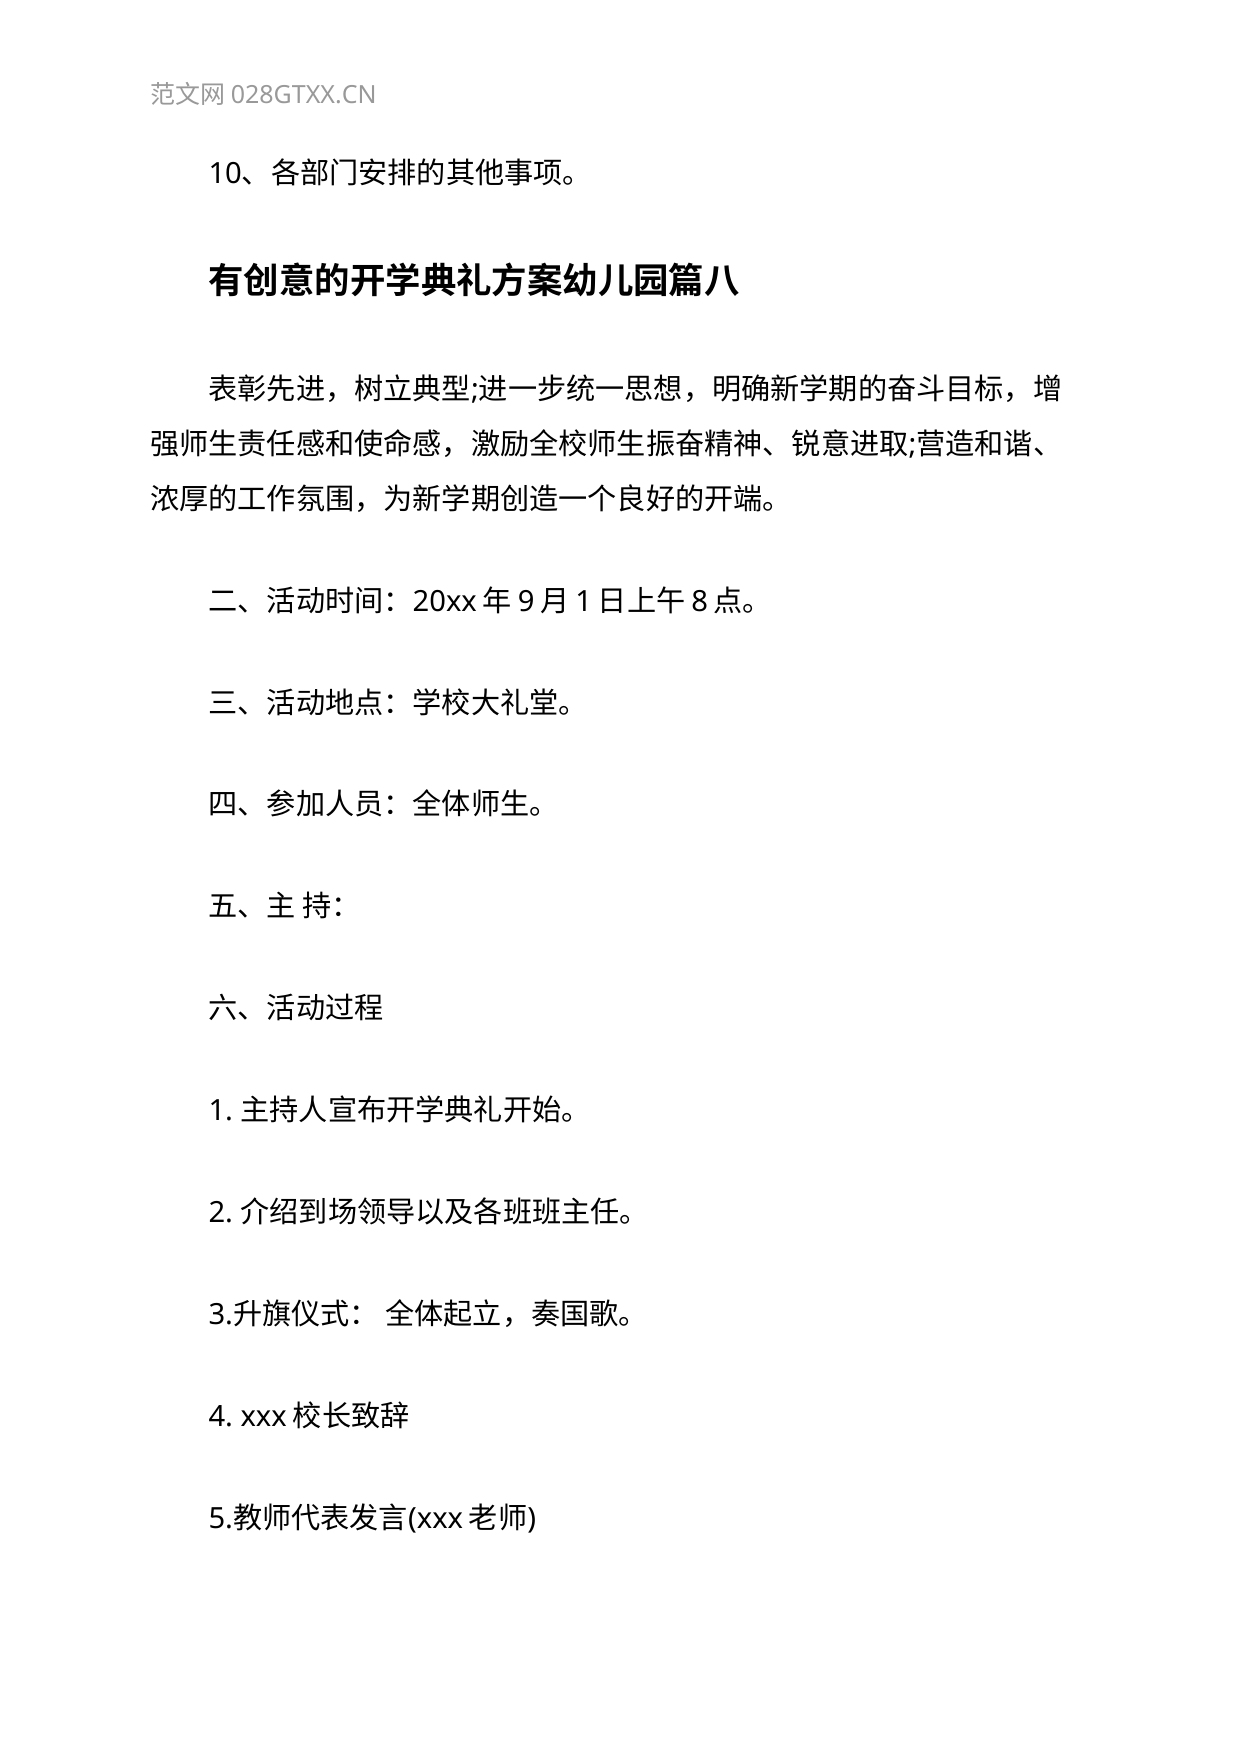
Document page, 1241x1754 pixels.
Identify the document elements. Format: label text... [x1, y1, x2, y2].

text 2. 介绍到场领导以及各班班主任。 [150, 1188, 1090, 1231]
text 四、参加人员：全体师生。 [150, 781, 1090, 823]
text 3.升旗仪式： 全体起立，奏国歌。 [150, 1290, 1090, 1333]
text 二、活动时间：20xx年9月1日上午8点。 [150, 577, 1090, 619]
text 10、各部门安排的其他事项。 [150, 150, 1090, 192]
text 有创意的开学典礼方案幼儿园篇八 [150, 252, 1090, 303]
text 五、主 持： [150, 883, 1090, 925]
text 表彰先进，树立典型;进一步统一思想，明确新学期的奋斗目标，增强师生责任感和使命感，激励全校师生振奋精神、锐意进取;营造和谐、浓厚的工作氛围，为新学期创造一个良好的开端。 [150, 365, 1090, 518]
text 4. xxx校长致辞 [150, 1392, 1090, 1434]
text 三、活动地点：学校大礼堂。 [150, 679, 1090, 721]
text 5.教师代表发言(xxx老师) [150, 1494, 1090, 1537]
text 六、活动过程 [150, 984, 1090, 1027]
text 1. 主持人宣布开学典礼开始。 [150, 1086, 1090, 1129]
